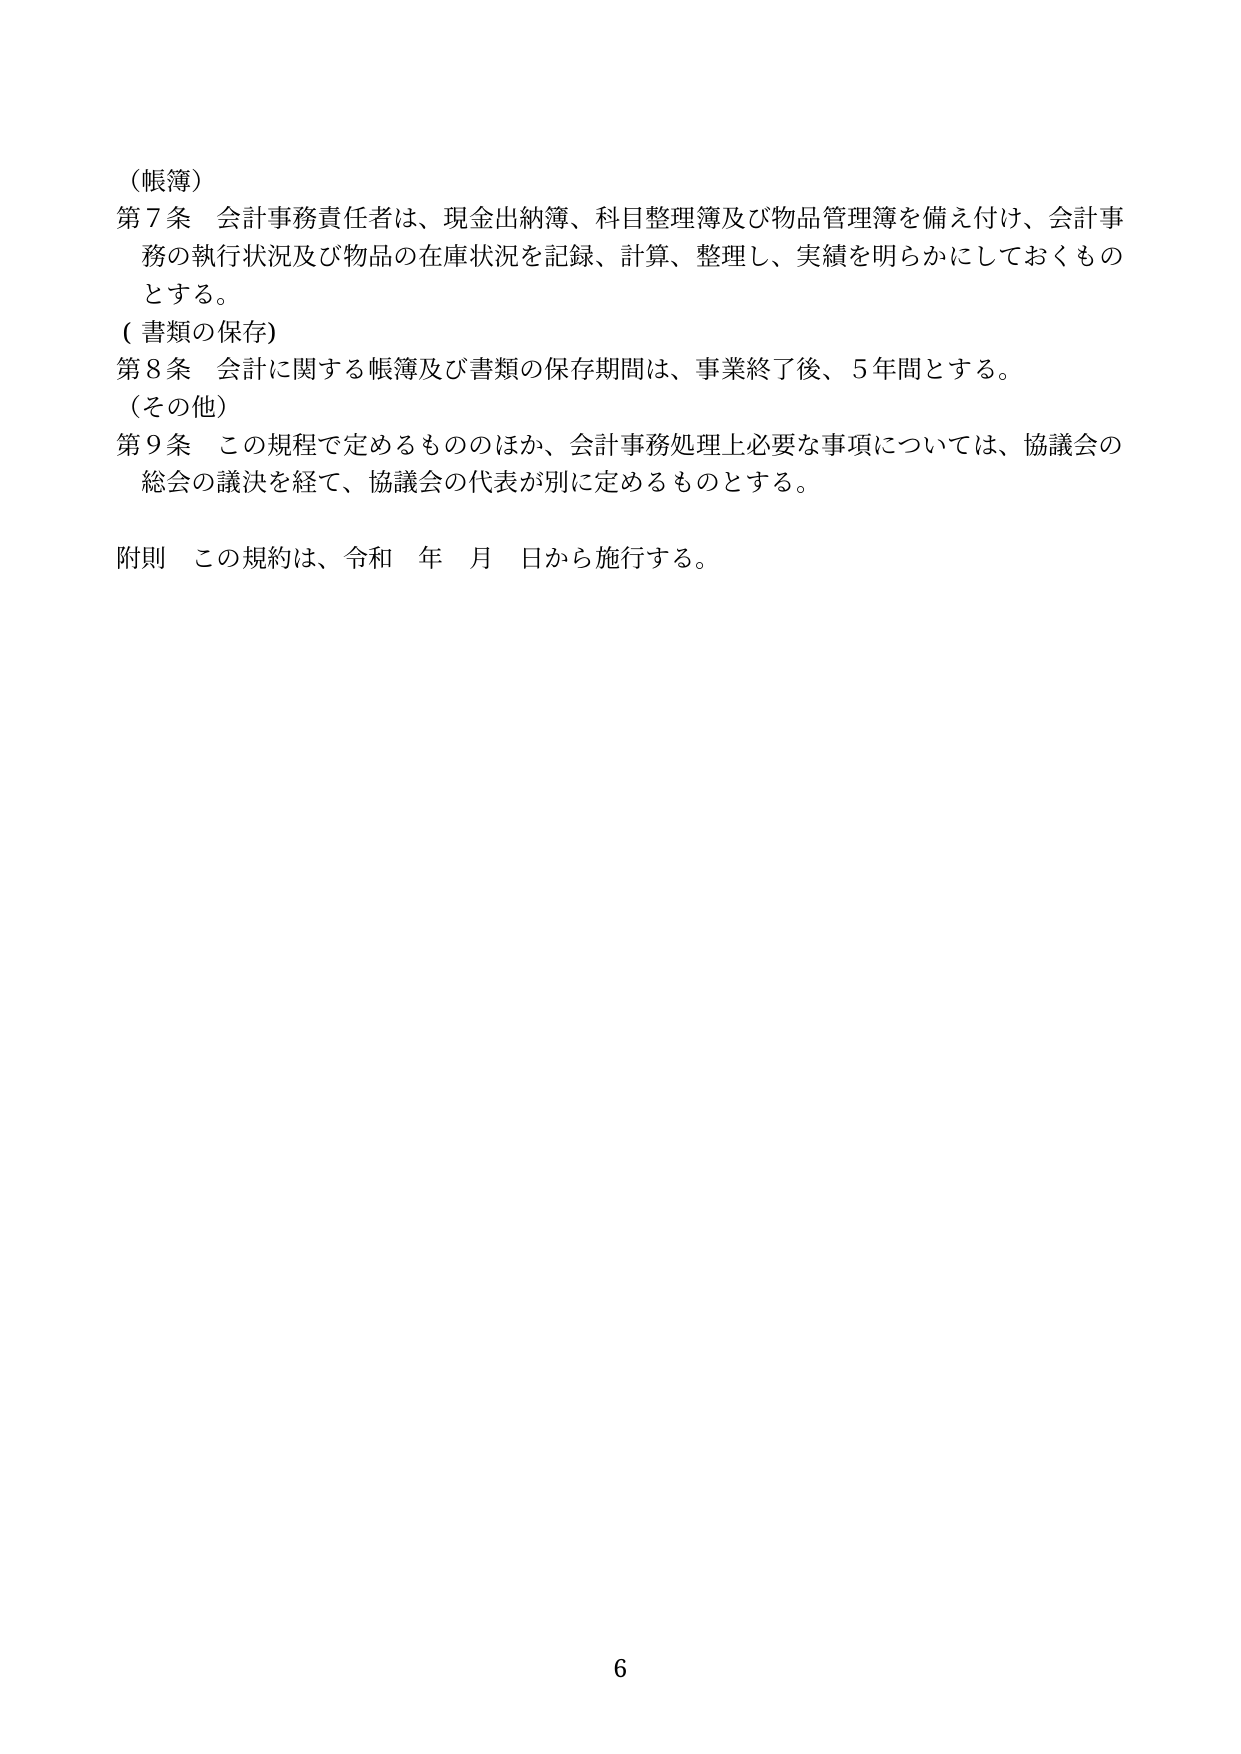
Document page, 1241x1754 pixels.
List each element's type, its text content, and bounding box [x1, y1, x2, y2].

text （帳簿） [116, 161, 1124, 198]
text 第９条 この規程で定めるもののほか、会計事務処理上必要な事項については、協議会の総会の議決を経て、協議会の代表が別に定めるものとする。 [116, 424, 1124, 500]
text （その他） [116, 387, 1124, 424]
text 附則 この規約は、令和 年 月 日から施行する。 [116, 538, 1124, 575]
text 第８条 会計に関する帳簿及び書類の保存期間は、事業終了後、５年間とする。 [116, 349, 1124, 387]
text 第７条 会計事務責任者は、現金出納簿、科目整理簿及び物品管理簿を備え付け、会計事 務の執行状況及び物品の在庫状況を記録、計算、整理し、実績を明らかにしておくもの とする。 [116, 198, 1124, 311]
text (書類の保存) [116, 311, 1124, 349]
